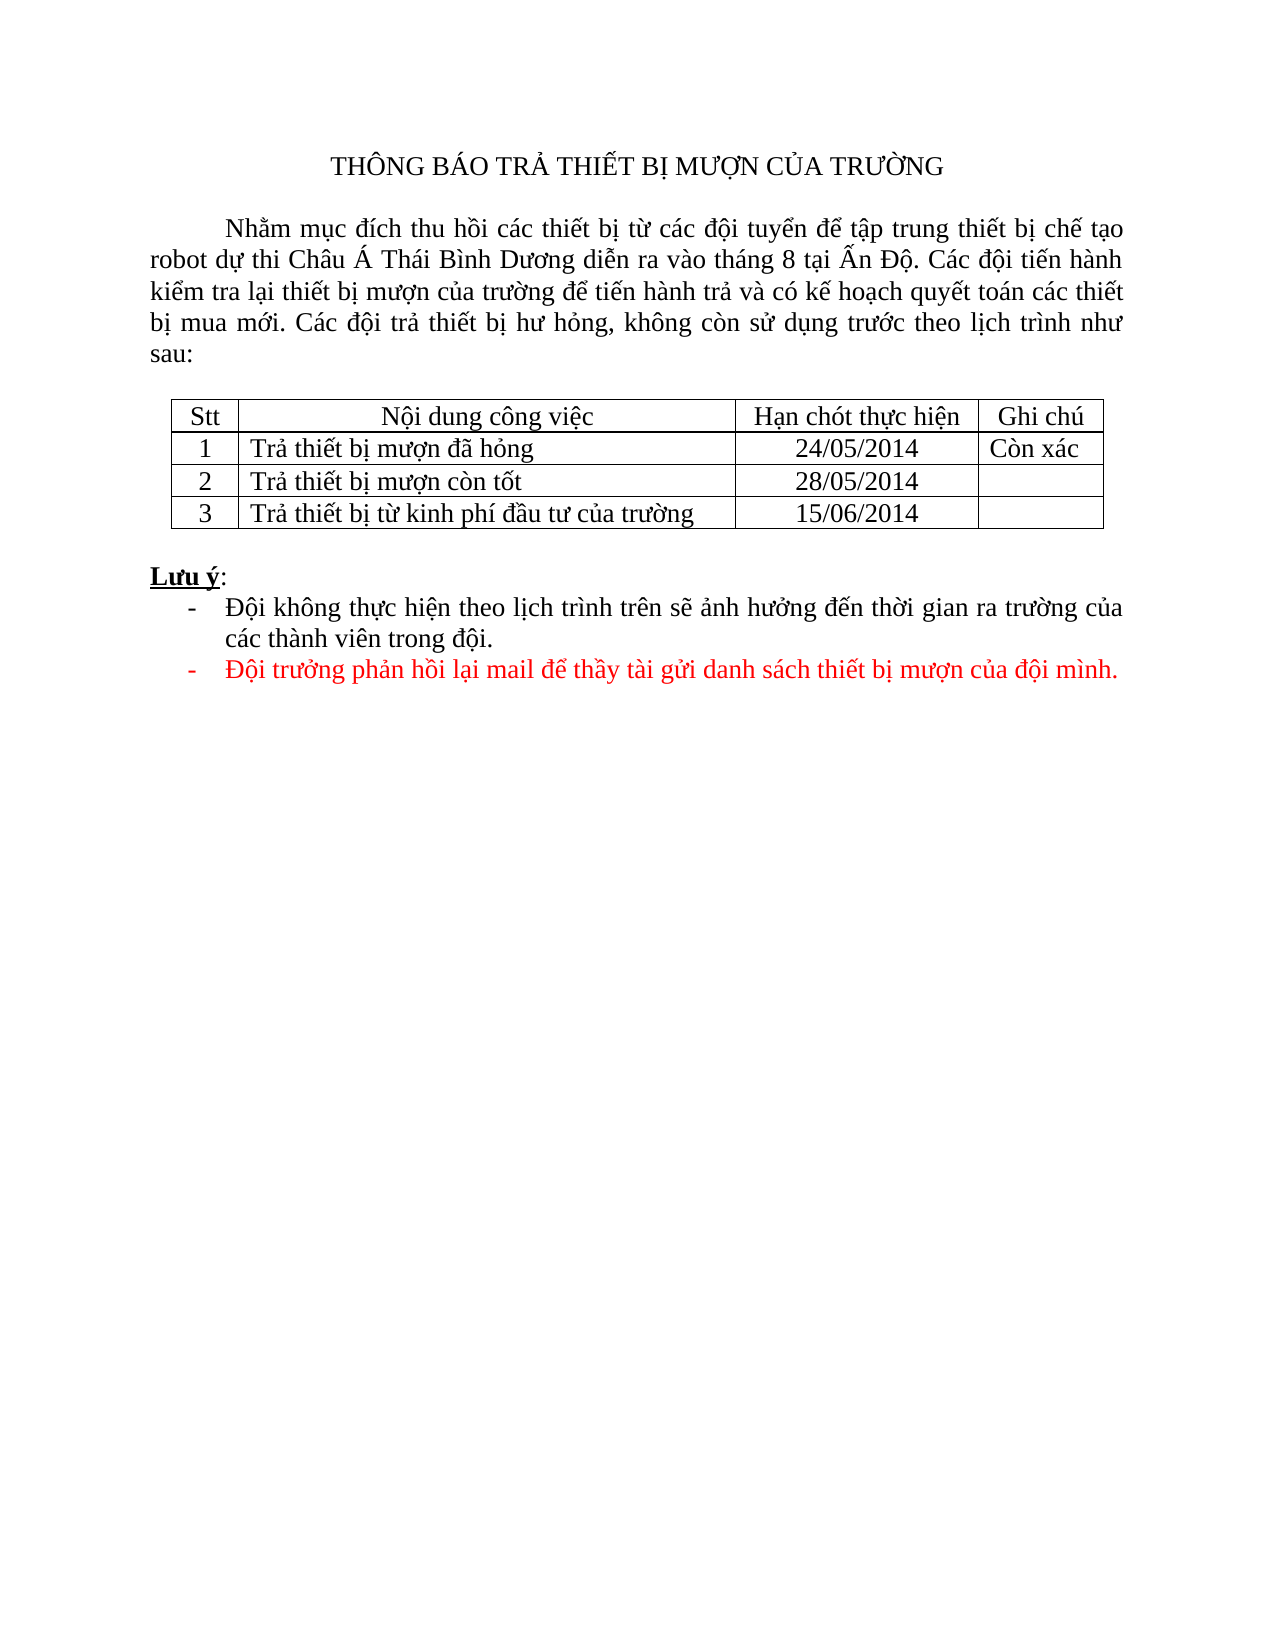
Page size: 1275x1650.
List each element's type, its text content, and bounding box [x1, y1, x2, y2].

table_header Hạn chót thực hiện [736, 400, 978, 431]
table_cell Còn xác [979, 433, 1103, 463]
table_cell 3 [172, 497, 238, 528]
table_cell [979, 465, 1103, 496]
table_cell Trả thiết bị từ kinh phí đầu tư của trường [239, 497, 735, 528]
table_cell [979, 497, 1103, 528]
table_cell 15/06/2014 [736, 497, 978, 528]
table_cell Trả thiết bị mượn còn tốt [239, 465, 735, 496]
table_header Ghi chú [979, 400, 1103, 431]
table_cell 24/05/2014 [736, 433, 978, 463]
table_header Nội dung công việc [239, 400, 735, 431]
table_cell 2 [172, 465, 238, 496]
text Nhằm mục đích thu hồi các thiết bị từ các đội tuyển để tập trung thiết bị chế tạo robot dự thi Châu Á Thái Bình Dương diễn ra vào tháng 8 tại Ấn Độ. Các đội tiến hành kiểm tra lại thiết bị mượn của trường để tiến hành trả và có kế hoạch quyết toán các thiết bị mua mới. Các đội trả thiết bị hư hỏng, không còn sử dụng trước theo lịch trình như sau: [150, 212, 1125, 368]
table_cell 1 [172, 433, 238, 463]
table_header Stt [172, 400, 238, 431]
text Lưu ý: [150, 560, 1125, 591]
list Đội không thực hiện theo lịch trình trên sẽ ảnh hưởng đến thời gian ra trường của các thành viên trong đội. [187, 591, 1125, 653]
list Đội trưởng phản hồi lại mail để thầy tài gửi danh sách thiết bị mượn của đội mình. [187, 653, 1125, 685]
text THÔNG BÁO TRẢ THIẾT BỊ MƯỢN CỦA TRƯỜNG [150, 150, 1125, 181]
table_cell Trả thiết bị mượn đã hỏng [239, 433, 735, 463]
table_cell 28/05/2014 [736, 465, 978, 496]
